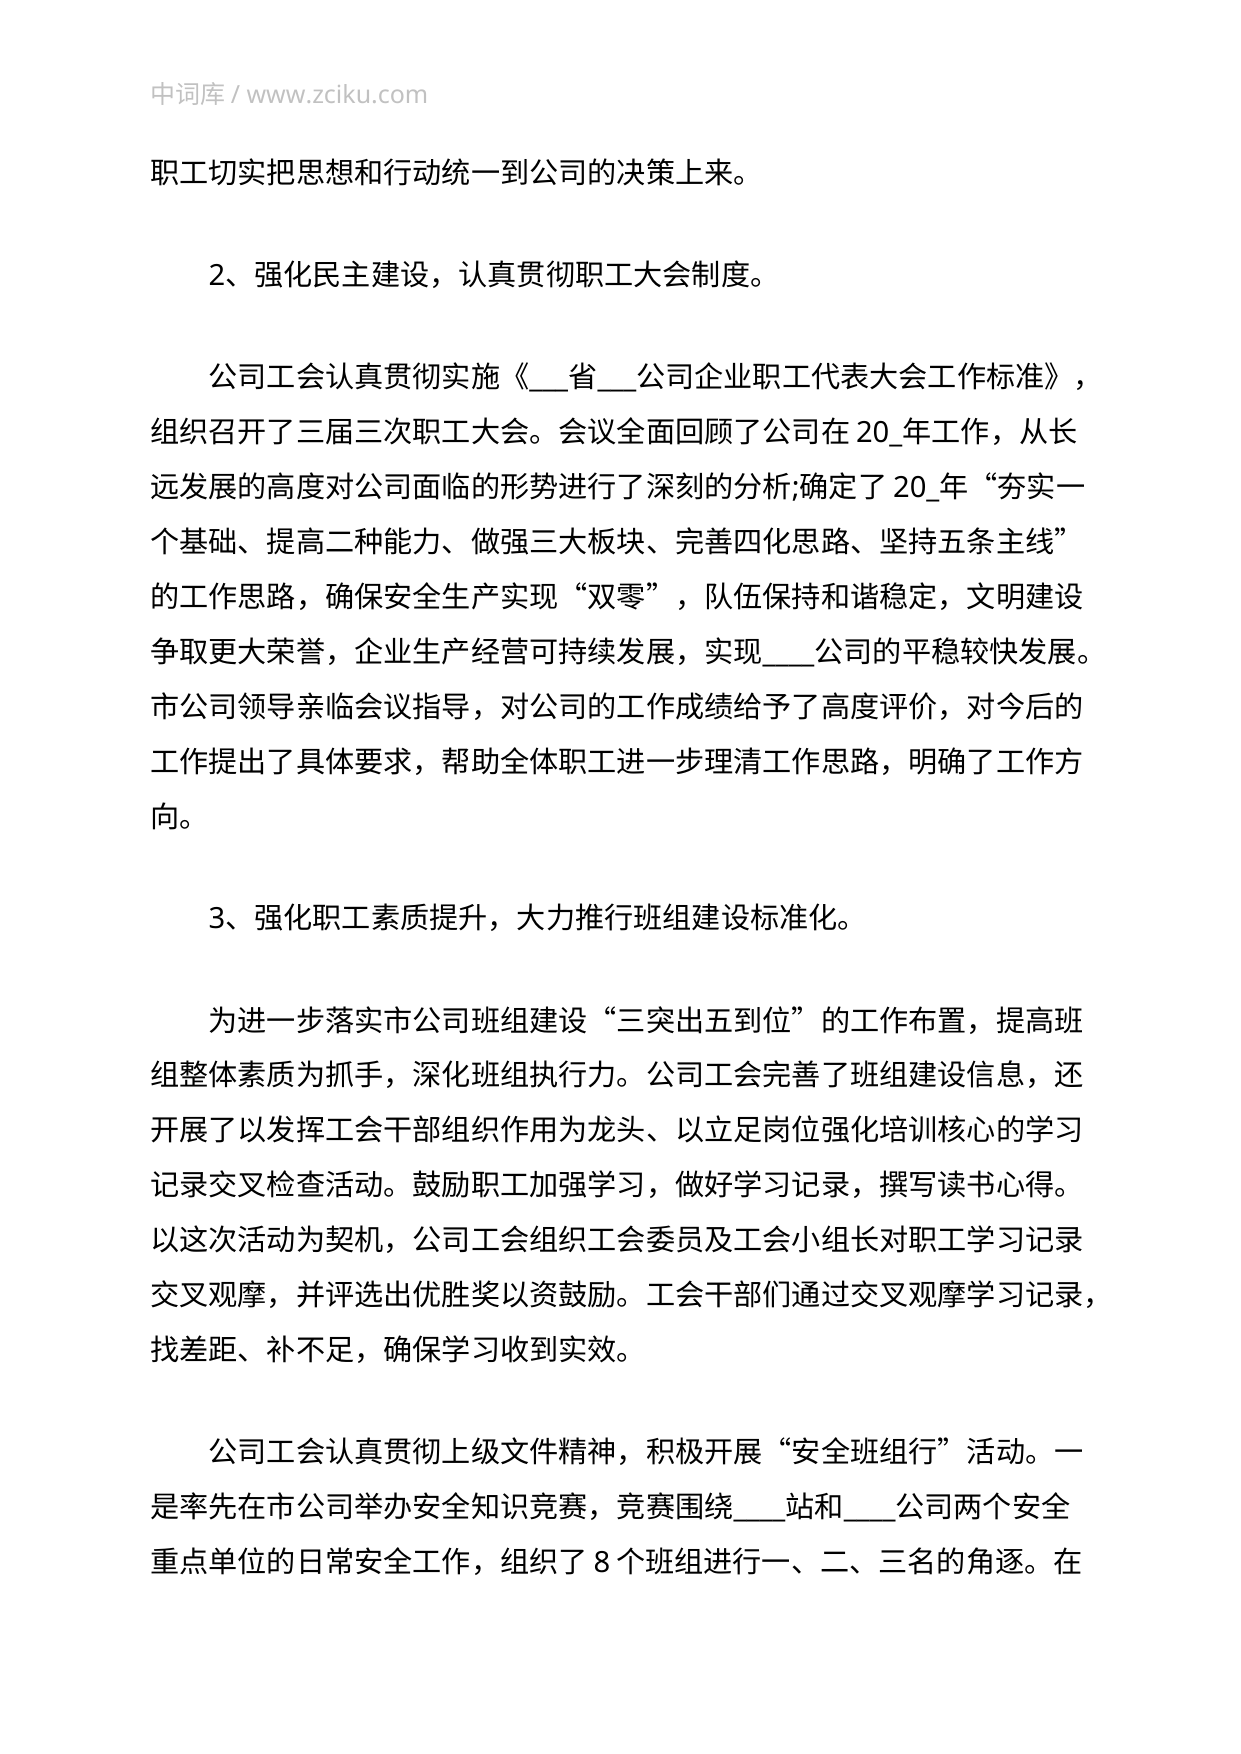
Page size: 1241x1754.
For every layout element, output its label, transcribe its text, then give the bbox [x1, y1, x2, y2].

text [150, 150, 1090, 192]
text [150, 1428, 1090, 1581]
text 公司工会认真贯彻实施《___省___公司企业职工代表大会工作标准》，组织召开了三届三次职工大会。会议全面回顾了公司在20_年工作，从长远发展的高度对公司面临的形势进行了深刻的分析;确定了20_年“夯实一个基础、提高二种能力、做强三大板块、完善四化思路、坚持五条主线”的工作思路，确保安全生产实现“双零”，队伍保持和谐稳定，文明建设争取更大荣誉，企业生产经营可持续发展，实现____公司的平稳较快发展。市公司领导亲临会议指导，对公司的工作成绩给予了高度评价，对今后的工作提出了具体要求，帮助全体职工进一步理清工作思路，明确了工作方向。 [150, 354, 1090, 836]
text 3、强化职工素质提升，大力推行班组建设标准化。 [150, 895, 1090, 937]
text 为进一步落实市公司班组建设“三突出五到位”的工作布置，提高班组整体素质为抓手，深化班组执行力。公司工会完善了班组建设信息，还开展了以发挥工会干部组织作用为龙头、以立足岗位强化培训核心的学习记录交叉检查活动。鼓励职工加强学习，做好学习记录，撰写读书心得。以这次活动为契机，公司工会组织工会委员及工会小组长对职工学习记录交叉观摩，并评选出优胜奖以资鼓励。工会干部们通过交叉观摩学习记录，找差距、补不足，确保学习收到实效。 [150, 997, 1090, 1369]
text 2、强化民主建设，认真贯彻职工大会制度。 [150, 252, 1090, 294]
